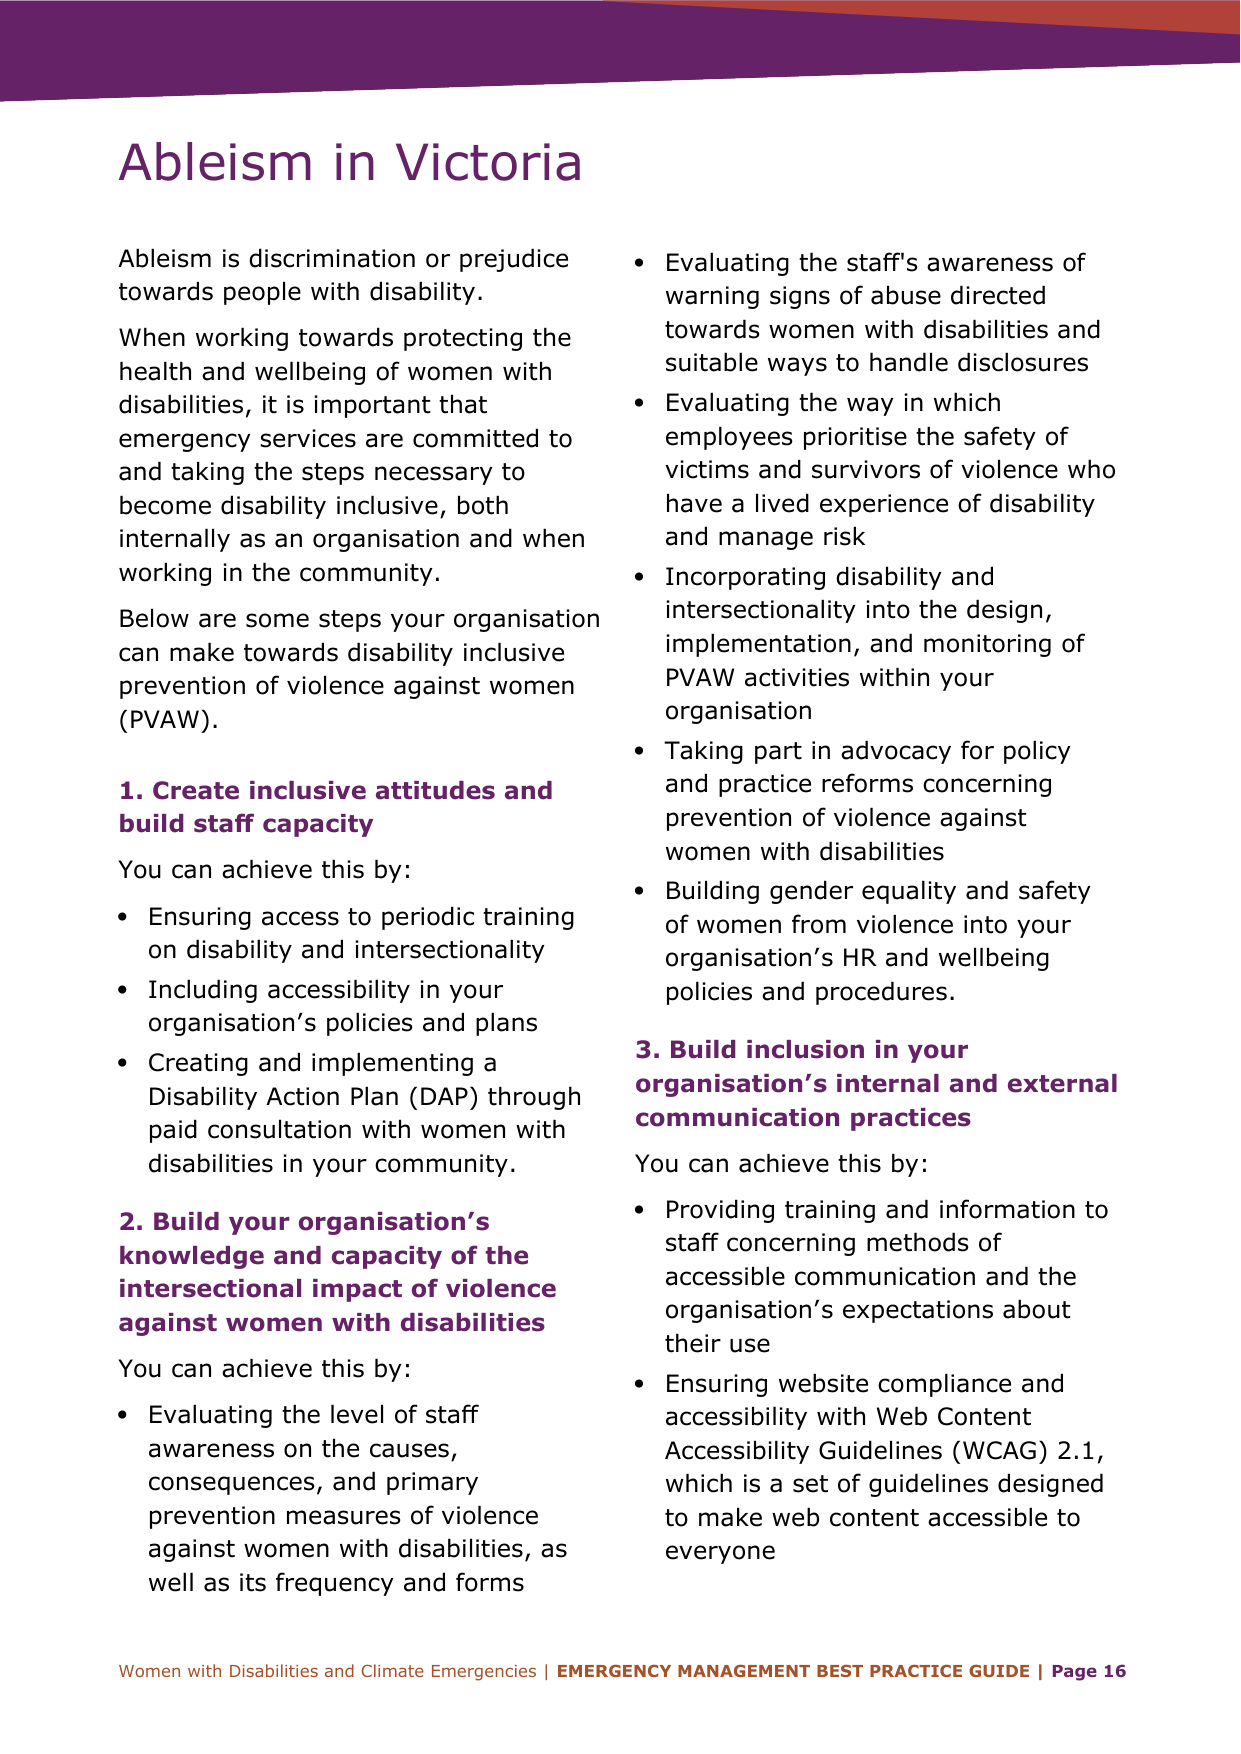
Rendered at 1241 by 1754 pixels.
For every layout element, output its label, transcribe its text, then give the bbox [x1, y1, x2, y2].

text You can achieve this by: [118, 1353, 605, 1383]
picture [0, 0, 1241, 102]
text When working towards protecting the health and wellbeing of women with disabilities, it is important that emergency services are committed to and taking the steps necessary to become disability inclusive, both internally as an organisation and when working in the community. [118, 322, 605, 586]
list Providing training and information to staff concerning methods of accessible communication and the organisation’s expectations about their use [635, 1194, 1122, 1357]
text 1. Create inclusive attitudes and build staff capacity [118, 775, 605, 838]
text 2. Build your organisation’s knowledge and capacity of the intersectional impact of violence against women with disabilities [118, 1207, 605, 1337]
text You can achieve this by: [635, 1148, 1122, 1177]
list Ensuring website compliance and accessibility with Web Content Accessibility Guidelines (WCAG) 2.1, which is a set of guidelines designed to make web content accessible to everyone [635, 1368, 1122, 1565]
list Evaluating the level of staff awareness on the causes, consequences, and primary prevention measures of violence against women with disabilities, as well as its frequency and forms [118, 1399, 605, 1596]
list Evaluating the staff's awareness of warning signs of abuse directed towards women with disabilities and suitable ways to handle disclosures [635, 247, 1122, 377]
list Building gender equality and safety of women from violence into your organisation’s HR and wellbeing policies and procedures. [635, 876, 1122, 1006]
subtitle Ableism in Victoria [118, 130, 605, 191]
list Evaluating the way in which employees prioritise the safety of victims and survivors of violence who have a lived experience of disability and manage risk [635, 387, 1122, 551]
list Creating and implementing a Disability Action Plan (DAP) through paid consultation with women with disabilities in your community. [118, 1048, 605, 1177]
list Incorporating disability and intersectionality into the design, implementation, and monitoring of PVAW activities within your organisation [635, 561, 1122, 725]
list Ensuring access to periodic training on disability and intersectionality [118, 901, 605, 964]
text Ableism is discrimination or prejudice towards people with disability. [118, 243, 605, 306]
text 3. Build inclusion in your organisation’s internal and external communication practices [635, 1035, 1122, 1131]
list Taking part in advocacy for policy and practice reforms concerning prevention of violence against women with disabilities [635, 735, 1122, 865]
text Below are some steps your organisation can make towards disability inclusive prevention of violence against women (PVAW). [118, 603, 605, 733]
text You can achieve this by: [118, 855, 605, 884]
list Including accessibility in your organisation’s policies and plans [118, 974, 605, 1037]
